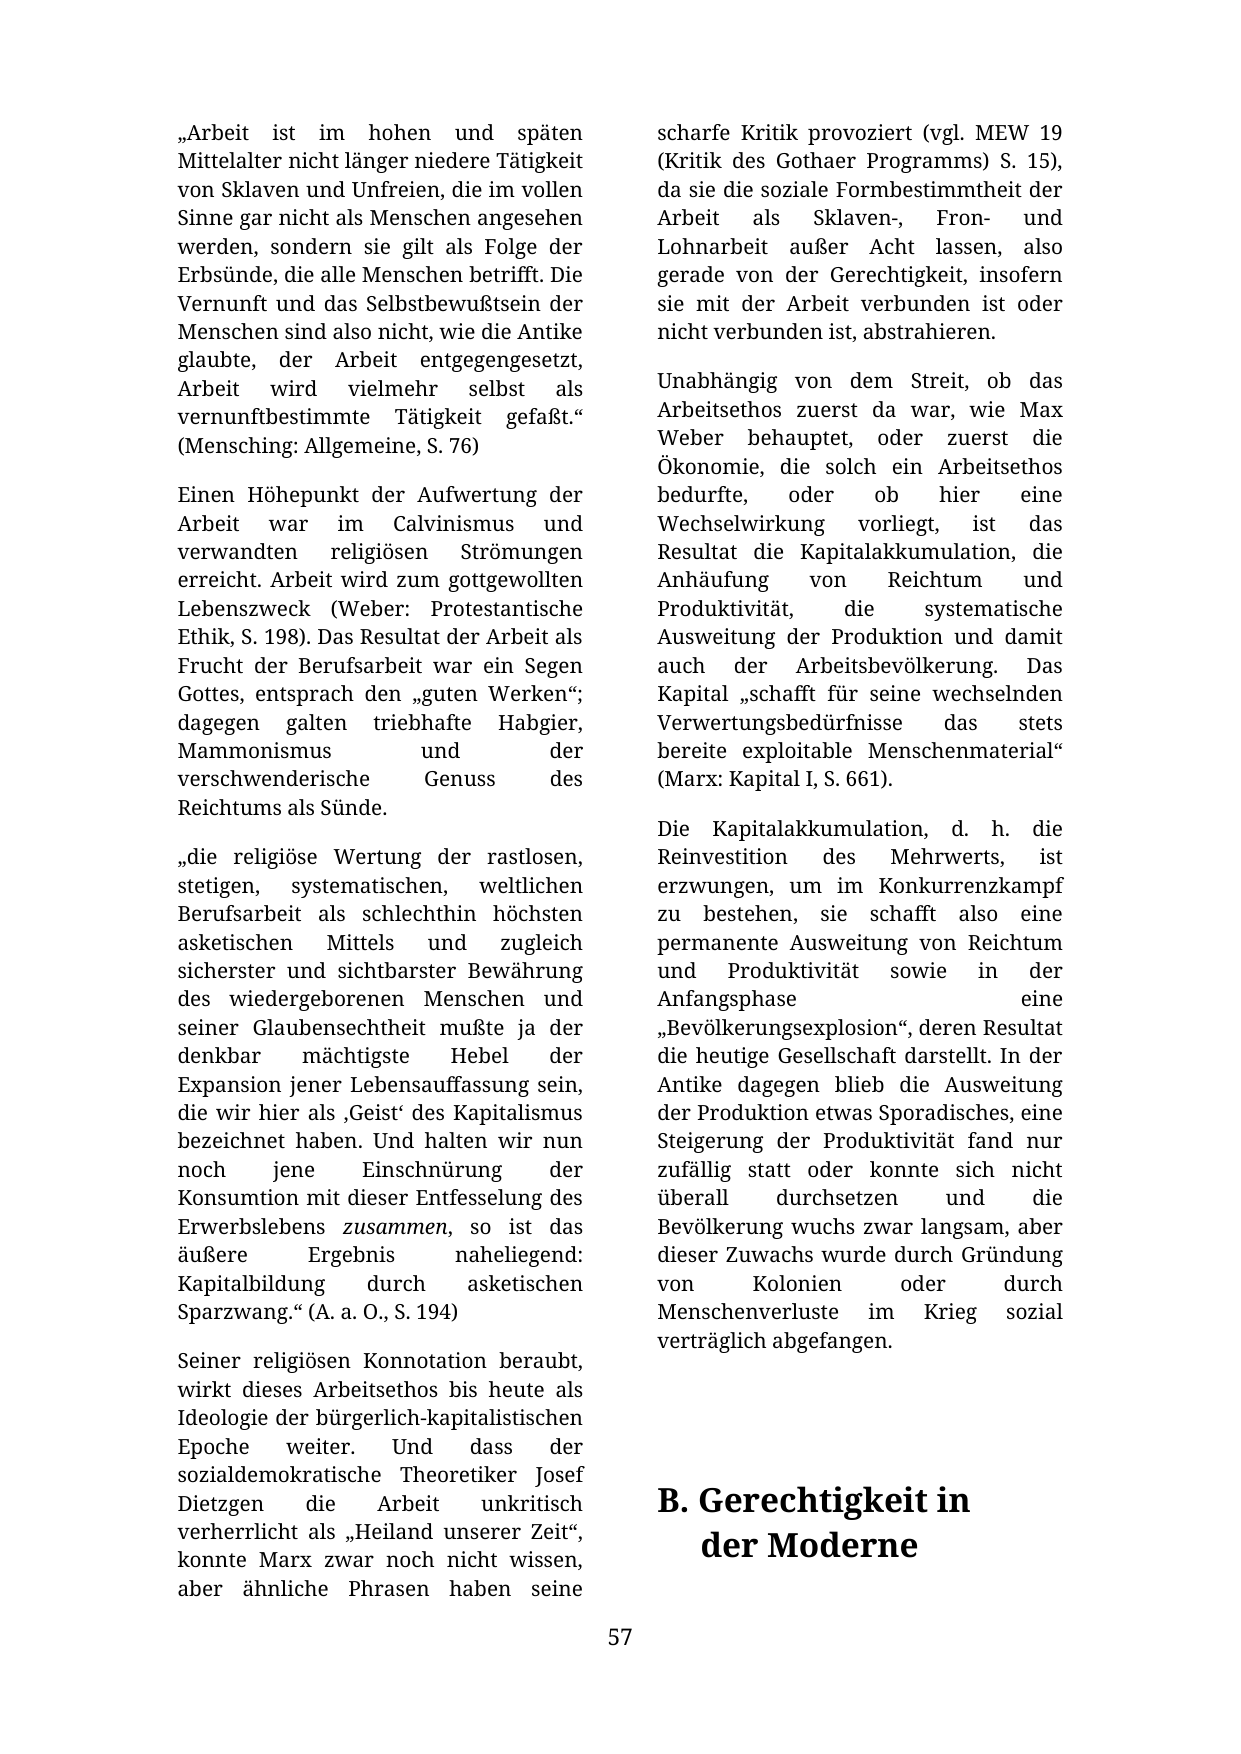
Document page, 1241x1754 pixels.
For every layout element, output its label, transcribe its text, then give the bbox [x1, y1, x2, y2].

text „Arbeit ist im hohen und späten Mittelalter nicht länger niedere Tätigkeit von Sklaven und Unfreien, die im vollen Sinne gar nicht als Menschen angesehen werden, sondern sie gilt als Folge der Erbsünde, die alle Menschen betrifft. Die Vernunft und das Selbstbewußtsein der Menschen sind also nicht, wie die Antike glaubte, der Arbeit entgegengesetzt, Arbeit wird vielmehr selbst als vernunftbestimmte Tätigkeit gefaßt.“ (Mensching: Allgemeine, S. 76) [177, 118, 583, 459]
text Einen Höhepunkt der Aufwertung der Arbeit war im Calvinismus und verwandten religiösen Strömungen erreicht. Arbeit wird zum gottgewollten Lebenszweck (Weber: Protestantische Ethik, S. 198). Das Resultat der Arbeit als Frucht der Berufsarbeit war ein Segen Gottes, entsprach den „guten Werken“; dagegen galten triebhafte Habgier, Mammonismus und der verschwenderische Genuss des Reichtums als Sünde. [177, 480, 583, 821]
text Seiner religiösen Konnotation beraubt, wirkt dieses Arbeitsethos bis heute als Ideologie der bürgerlich-kapitalistischen Epoche weiter. Und dass der sozialdemokratische Theoretiker Josef Dietzgen die Arbeit unkritisch verherrlicht als „Heiland unserer Zeit“, konnte Marx zwar noch nicht wissen, aber ähnliche Phrasen haben seine scharfe Kritik provoziert (vgl. MEW 19 (Kritik des Gothaer Programms) S. 15), da sie die soziale Formbestimmtheit der Arbeit als Sklaven-, Fron- und Lohnarbeit außer Acht lassen, also gerade von der Gerechtigkeit, insofern sie mit der Arbeit verbunden ist oder nicht verbunden ist, abstrahieren. [177, 1347, 583, 1602]
text „die religiöse Wertung der rastlosen, stetigen, systematischen, weltlichen Berufsarbeit als schlechthin höchsten asketischen Mittels und zugleich sicherster und sichtbarster Bewährung des wiedergeborenen Menschen und seiner Glaubensechtheit mußte ja der denkbar mächtigste Hebel der Expansion jener Lebensauffassung sein, die wir hier als ‚Geist‘ des Kapitalismus bezeichnet haben. Und halten wir nun noch jene Einschnürung der Konsumtion mit dieser Entfesselung des Erwerbslebens zusammen, so ist das äußere Ergebnis naheliegend: Kapitalbildung durch asketischen Sparzwang.“ (A. a. O., S. 194) [177, 842, 583, 1326]
text B. Gerechtigkeit in der Moderne [657, 1476, 1063, 1567]
text Seiner religiösen Konnotation beraubt, wirkt dieses Arbeitsethos bis heute als Ideologie der bürgerlich-kapitalistischen Epoche weiter. Und dass der sozialdemokratische Theoretiker Josef Dietzgen die Arbeit unkritisch verherrlicht als „Heiland unserer Zeit“, konnte Marx zwar noch nicht wissen, aber ähnliche Phrasen haben seine scharfe Kritik provoziert (vgl. MEW 19 (Kritik des Gothaer Programms) S. 15), da sie die soziale Formbestimmtheit der Arbeit als Sklaven-, Fron- und Lohnarbeit außer Acht lassen, also gerade von der Gerechtigkeit, insofern sie mit der Arbeit verbunden ist oder nicht verbunden ist, abstrahieren. [657, 118, 1063, 346]
text Unabhängig von dem Streit, ob das Arbeitsethos zuerst da war, wie Max Weber behauptet, oder zuerst die Ökonomie, die solch ein Arbeitsethos bedurfte, oder ob hier eine Wechselwirkung vorliegt, ist das Resultat die Kapitalakkumulation, die Anhäufung von Reichtum und Produktivität, die systematische Ausweitung der Produktion und damit auch der Arbeitsbevölkerung. Das Kapital „schafft für seine wechselnden Verwertungsbedürfnisse das stets bereite exploitable Menschenmaterial“ (Marx: Kapital I, S. 661). [657, 366, 1063, 793]
text Die Kapitalakkumulation, d. h. die Reinvestition des Mehrwerts, ist erzwungen, um im Konkurrenzkampf zu bestehen, sie schafft also eine permanente Ausweitung von Reichtum und Produktivität sowie in der Anfangsphase eine „Bevölkerungsexplosion“, deren Resultat die heutige Gesellschaft darstellt. In der Antike dagegen blieb die Ausweitung der Produktion etwas Sporadisches, eine Steigerung der Produktivität fand nur zufällig statt oder konnte sich nicht überall durchsetzen und die Bevölkerung wuchs zwar langsam, aber dieser Zuwachs wurde durch Gründung von Kolonien oder durch Menschenverluste im Krieg sozial verträglich abgefangen. [657, 814, 1063, 1354]
